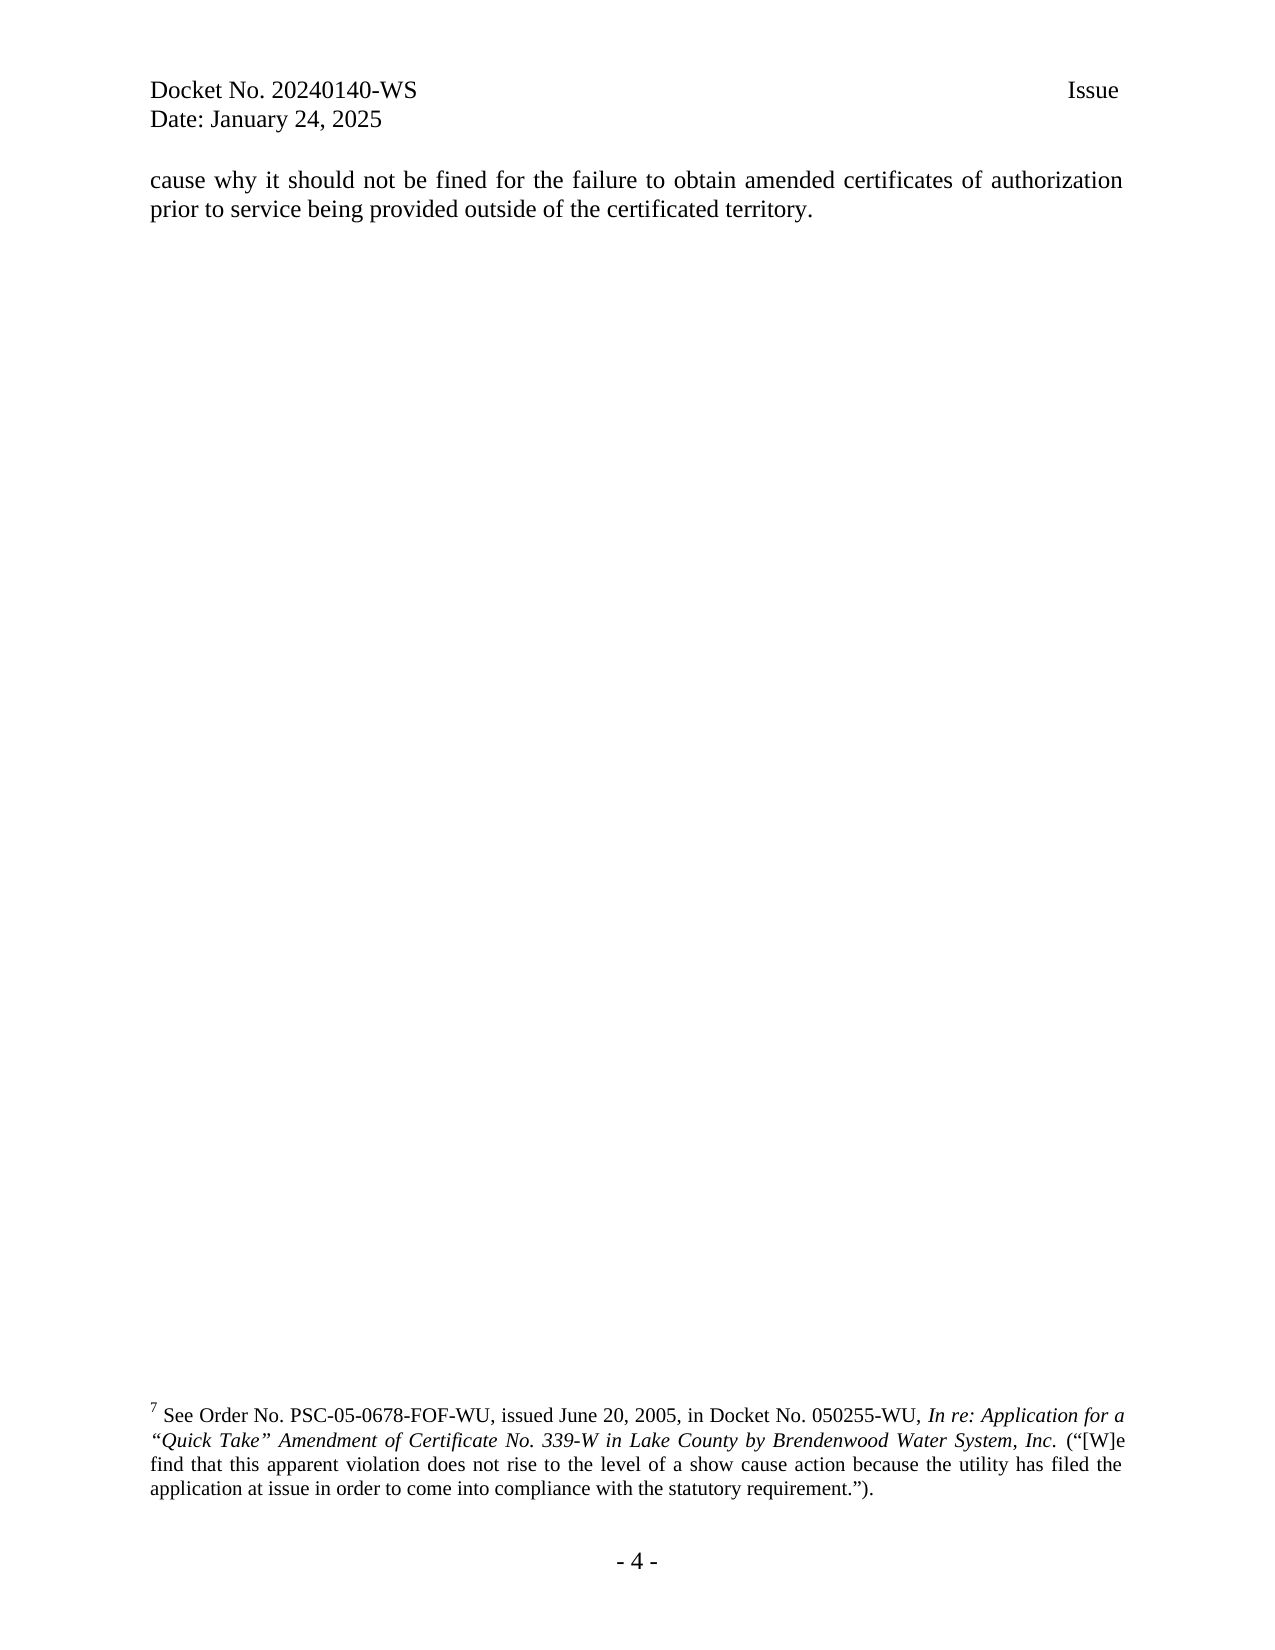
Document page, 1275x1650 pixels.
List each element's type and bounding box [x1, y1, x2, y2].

text [150, 165, 1125, 222]
